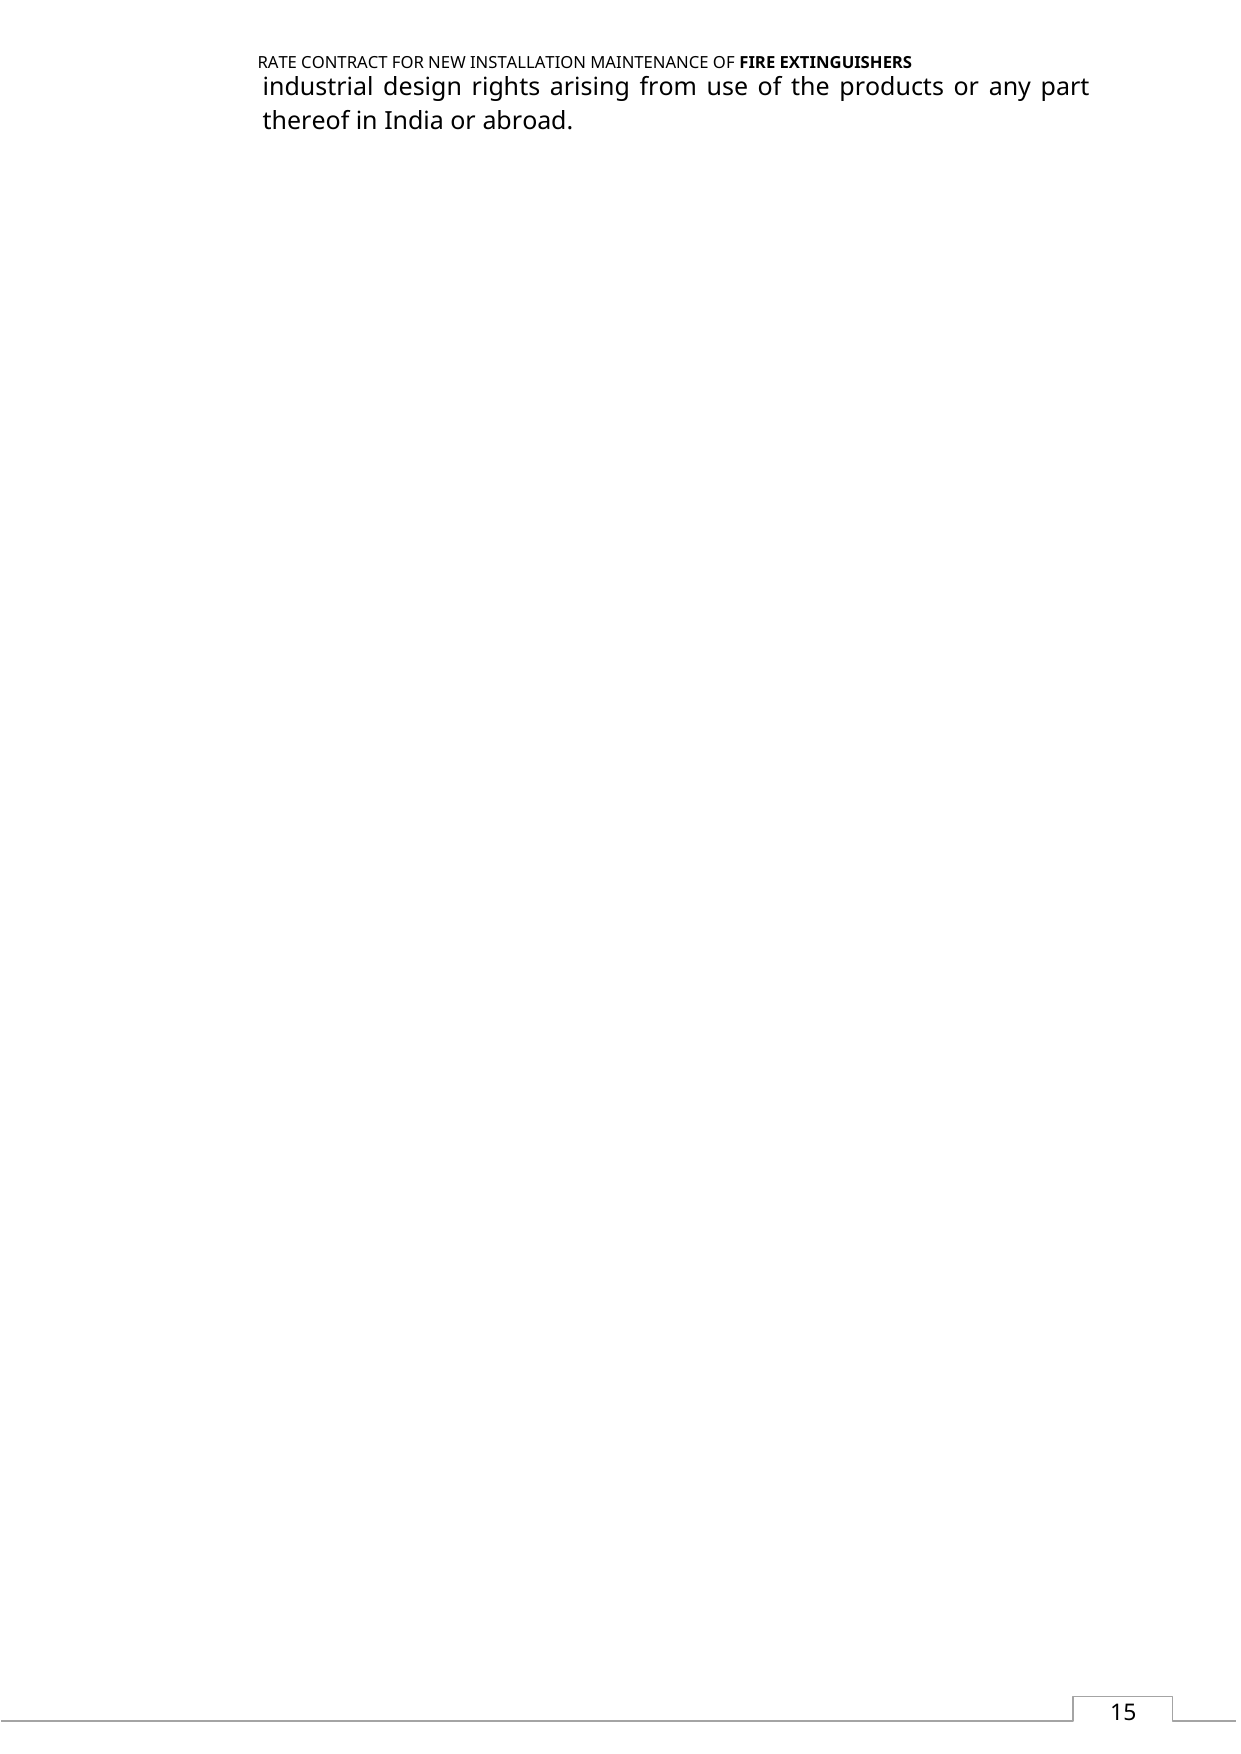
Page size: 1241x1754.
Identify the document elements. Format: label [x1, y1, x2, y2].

picture [1089, 1697, 1156, 1729]
list [216, 69, 1090, 137]
